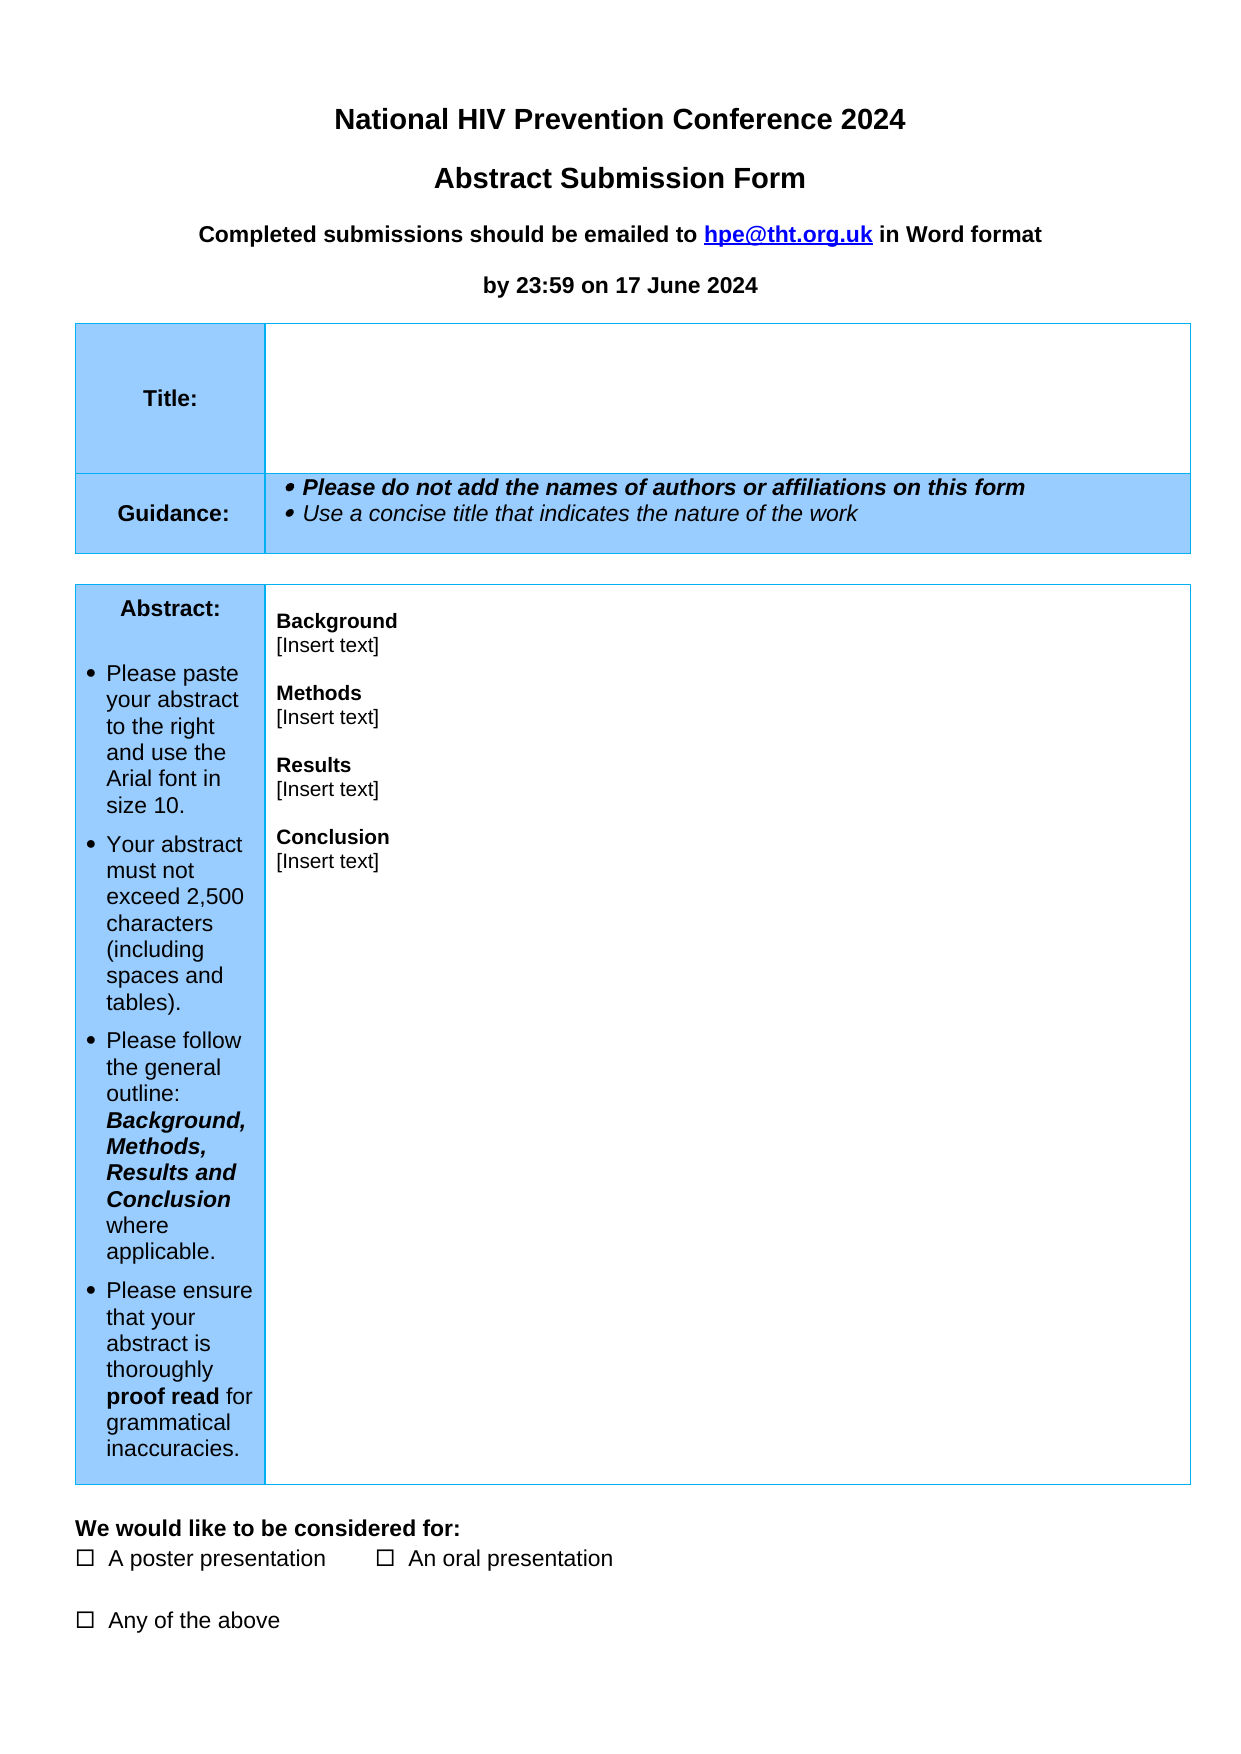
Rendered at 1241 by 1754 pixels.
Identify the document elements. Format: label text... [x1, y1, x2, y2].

table_cell Please do not add the names of authors or affiliations on this form Use a concise title that indicates the nature of the work [266, 474, 1190, 553]
table_cell Guidance: [76, 474, 264, 553]
table_header Abstract: Please paste your abstract to the right and use the Arial font in size 10. Your abstract must not exceed 2,500 characters (including spaces and tables). Please follow the general outline: Background, Methods, Results and Conclusion where applicable. Please ensure that your abstract is thoroughly proof read for grammatical inaccuracies. [76, 585, 264, 1484]
text National HIV Prevention Conference 2024 [75, 102, 1165, 135]
text A poster presentation An oral presentation [75, 1545, 1165, 1572]
text We would like to be considered for: [75, 1515, 1165, 1542]
text by 23:59 on 17 June 2024 [75, 272, 1165, 298]
text Completed submissions should be emailed to hpe@tht.org.uk in Word format [75, 221, 1165, 247]
table_header Title: [76, 324, 264, 473]
table_header [266, 324, 1190, 473]
text Abstract Submission Form [75, 161, 1165, 195]
table_header Background [Insert text] Methods [Insert text] Results [Insert text] Conclusion [Insert text] [266, 585, 1190, 1484]
text Any of the above [75, 1607, 1165, 1634]
